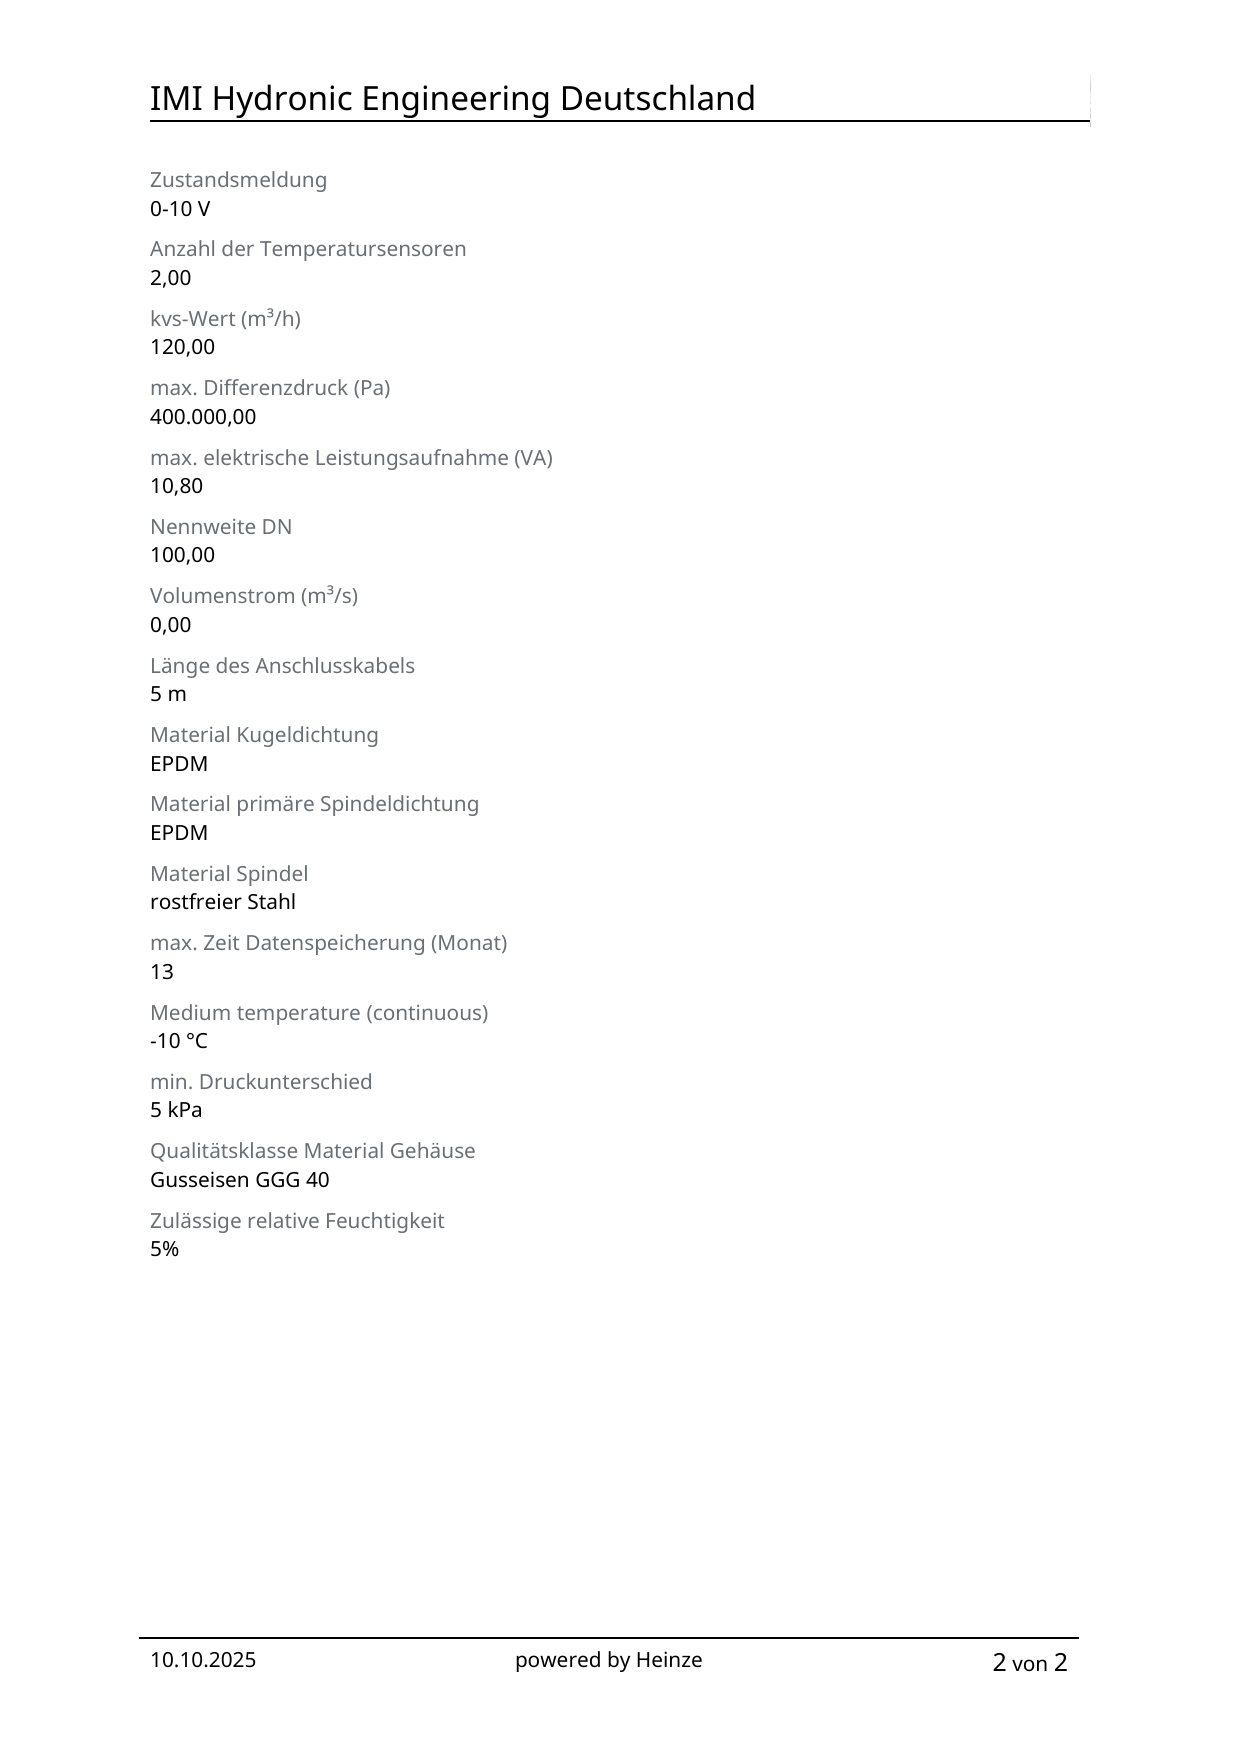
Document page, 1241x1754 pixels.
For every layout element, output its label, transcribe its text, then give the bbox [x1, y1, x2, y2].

text kvs-Wert (m³/h) [150, 304, 1090, 332]
text 5% [150, 1234, 1090, 1263]
text Material Spindel [150, 859, 1090, 887]
text 0,00 [150, 610, 1090, 638]
text 100,00 [150, 541, 1090, 569]
text -10 °C [150, 1026, 1090, 1054]
text Zustandsmeldung [150, 165, 1090, 194]
text Nennweite DN [150, 512, 1090, 541]
text 400.000,00 [150, 402, 1090, 430]
text 13 [150, 957, 1090, 985]
text 5 m [150, 679, 1090, 708]
text Volumenstrom (m³/s) [150, 581, 1090, 610]
text 120,00 [150, 332, 1090, 361]
text Anzahl der Temperatursensoren [150, 234, 1090, 263]
text max. Differenzdruck (Pa) [150, 373, 1090, 402]
text 0-10 V [150, 194, 1090, 222]
text Qualitätsklasse Material Gehäuse [150, 1136, 1090, 1165]
text Gusseisen GGG 40 [150, 1165, 1090, 1193]
text Zulässige relative Feuchtigkeit [150, 1206, 1090, 1234]
text min. Druckunterschied [150, 1067, 1090, 1096]
text rostfreier Stahl [150, 887, 1090, 916]
text 2,00 [150, 263, 1090, 291]
text EPDM [150, 749, 1090, 777]
text EPDM [150, 818, 1090, 846]
text Länge des Anschlusskabels [150, 651, 1090, 679]
text max. Zeit Datenspeicherung (Monat) [150, 928, 1090, 957]
text 10,80 [150, 471, 1090, 499]
text max. elektrische Leistungsaufnahme (VA) [150, 443, 1090, 471]
text 5 kPa [150, 1096, 1090, 1124]
text Material Kugeldichtung [150, 720, 1090, 749]
text Material primäre Spindeldichtung [150, 789, 1090, 818]
text Medium temperature (continuous) [150, 998, 1090, 1026]
